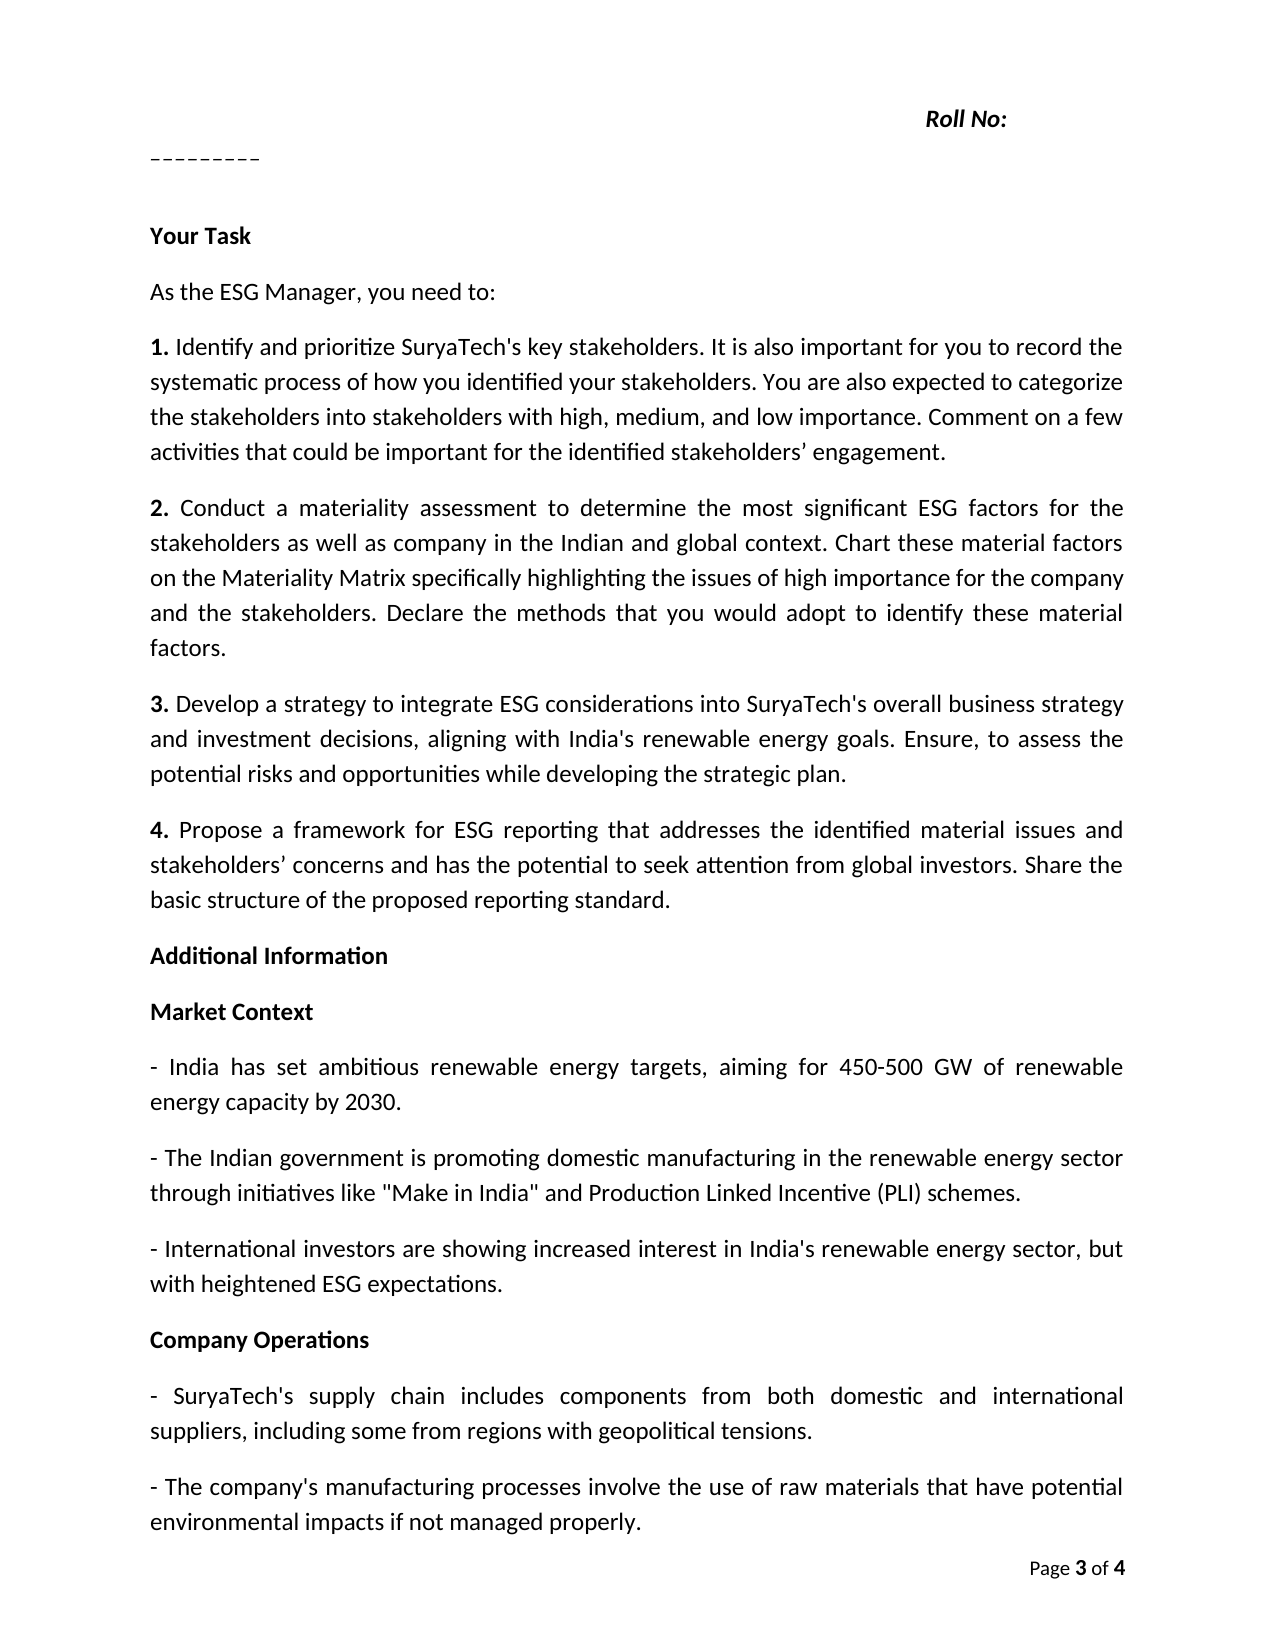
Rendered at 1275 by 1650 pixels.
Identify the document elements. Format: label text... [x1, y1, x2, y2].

text - The Indian government is promoting domestic manufacturing in the renewable energy sector through initiatives like "Make in India" and Production Linked Incentive (PLI) schemes. [150, 1142, 1125, 1208]
text 1. Identify and prioritize SuryaTech's key stakeholders. It is also important for you to record the systematic process of how you identified your stakeholders. You are also expected to categorize the stakeholders into stakeholders with high, medium, and low importance. Comment on a few activities that could be important for the identified stakeholders’ engagement. [150, 332, 1125, 467]
text - SuryaTech's supply chain includes components from both domestic and international suppliers, including some from regions with geopolitical tensions. [150, 1380, 1125, 1445]
text Your Task [150, 220, 1125, 250]
text Additional Information [150, 940, 1125, 970]
text As the ESG Manager, you need to: [150, 276, 1125, 306]
text - The company's manufacturing processes involve the use of raw materials that have potential environmental impacts if not managed properly. [150, 1471, 1125, 1536]
text - International investors are showing increased interest in India's renewable energy sector, but with heightened ESG expectations. [150, 1233, 1125, 1299]
text Market Context [150, 996, 1125, 1026]
text 2. Conduct a materiality assessment to determine the most significant ESG factors for the stakeholders as well as company in the Indian and global context. Chart these material factors on the Materiality Matrix specifically highlighting the issues of high importance for the company and the stakeholders. Declare the methods that you would adopt to identify these material factors. [150, 492, 1125, 663]
text 3. Develop a strategy to integrate ESG considerations into SuryaTech's overall business strategy and investment decisions, aligning with India's renewable energy goals. Ensure, to assess the potential risks and opportunities while developing the strategic plan. [150, 688, 1125, 789]
text - India has set ambitious renewable energy targets, aiming for 450-500 GW of renewable energy capacity by 2030. [150, 1052, 1125, 1117]
text Company Operations [150, 1324, 1125, 1354]
text 4. Propose a framework for ESG reporting that addresses the identified material issues and stakeholders’ concerns and has the potential to seek attention from global investors. Share the basic structure of the proposed reporting standard. [150, 814, 1125, 914]
